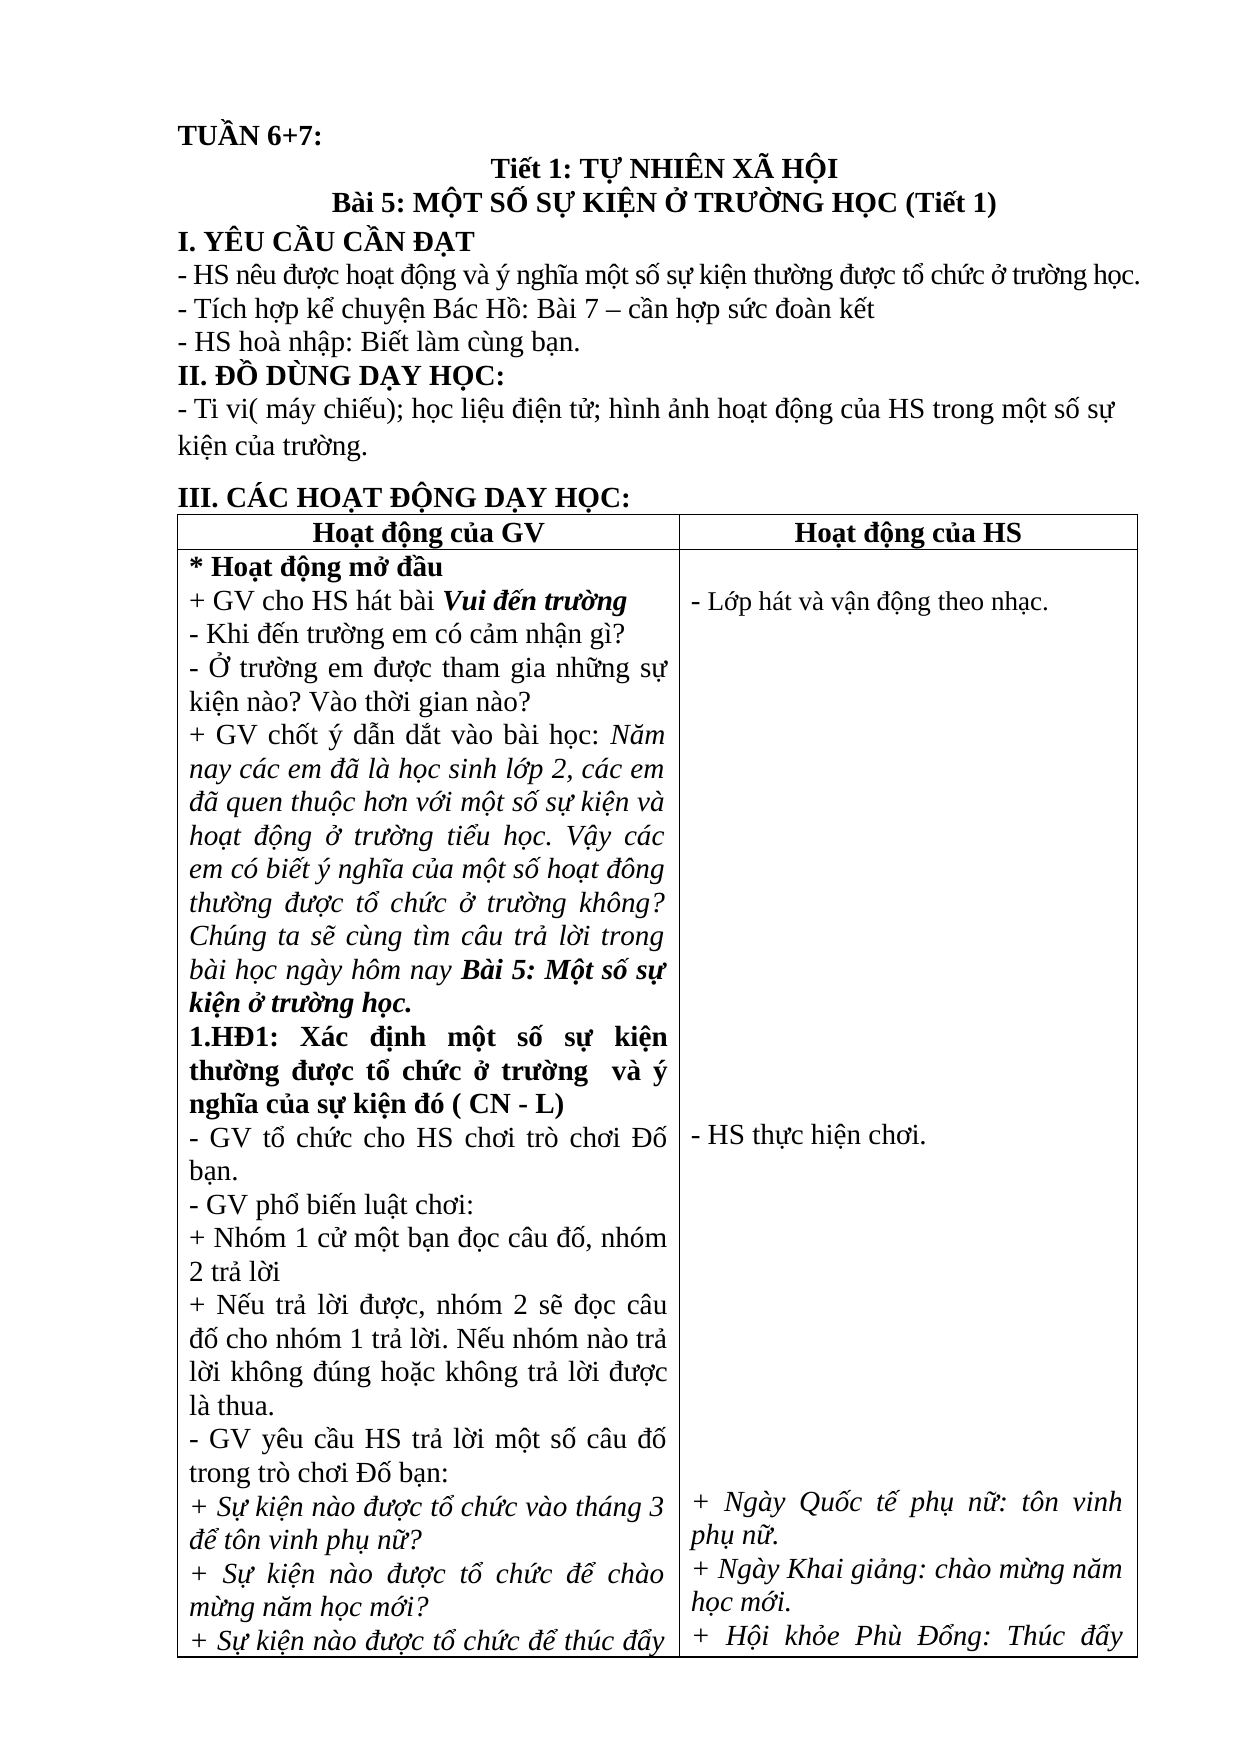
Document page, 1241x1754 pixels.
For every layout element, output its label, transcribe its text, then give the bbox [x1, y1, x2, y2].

text - Tích hợp kể chuyện Bác Hồ: Bài 7 – cần hợp sức đoàn kết [177, 291, 1152, 324]
text II. ĐỒ DÙNG DẠY HỌC: [177, 358, 1152, 391]
text I. YÊU CẦU CẦN ĐẠT [177, 224, 1152, 257]
table_header Hoạt động của HS [680, 515, 1137, 548]
text III. CÁC HOẠT ĐỘNG DẠY HỌC: [177, 480, 1152, 514]
text - HS nêu được hoạt động và ý nghĩa một số sự kiện thường được tổ chức ở trường học. [177, 257, 1152, 291]
text - HS hoà nhập: Biết làm cùng bạn. [177, 324, 1152, 358]
text - Ti vi( máy chiếu); học liệu điện tử; hình ảnh hoạt động của HS trong một số sự kiện của trường. [177, 391, 1163, 461]
table_header Hoạt động của GV [178, 515, 679, 548]
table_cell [178, 550, 679, 1656]
text Tiết 1: TỰ NHIÊN XÃ HỘI [177, 152, 1152, 185]
text Bài 5: MỘT SỐ SỰ KIỆN Ở TRƯỜNG HỌC (Tiết 1) [177, 185, 1152, 219]
text TUẦN 6+7: [177, 118, 1152, 152]
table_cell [680, 550, 1137, 1656]
